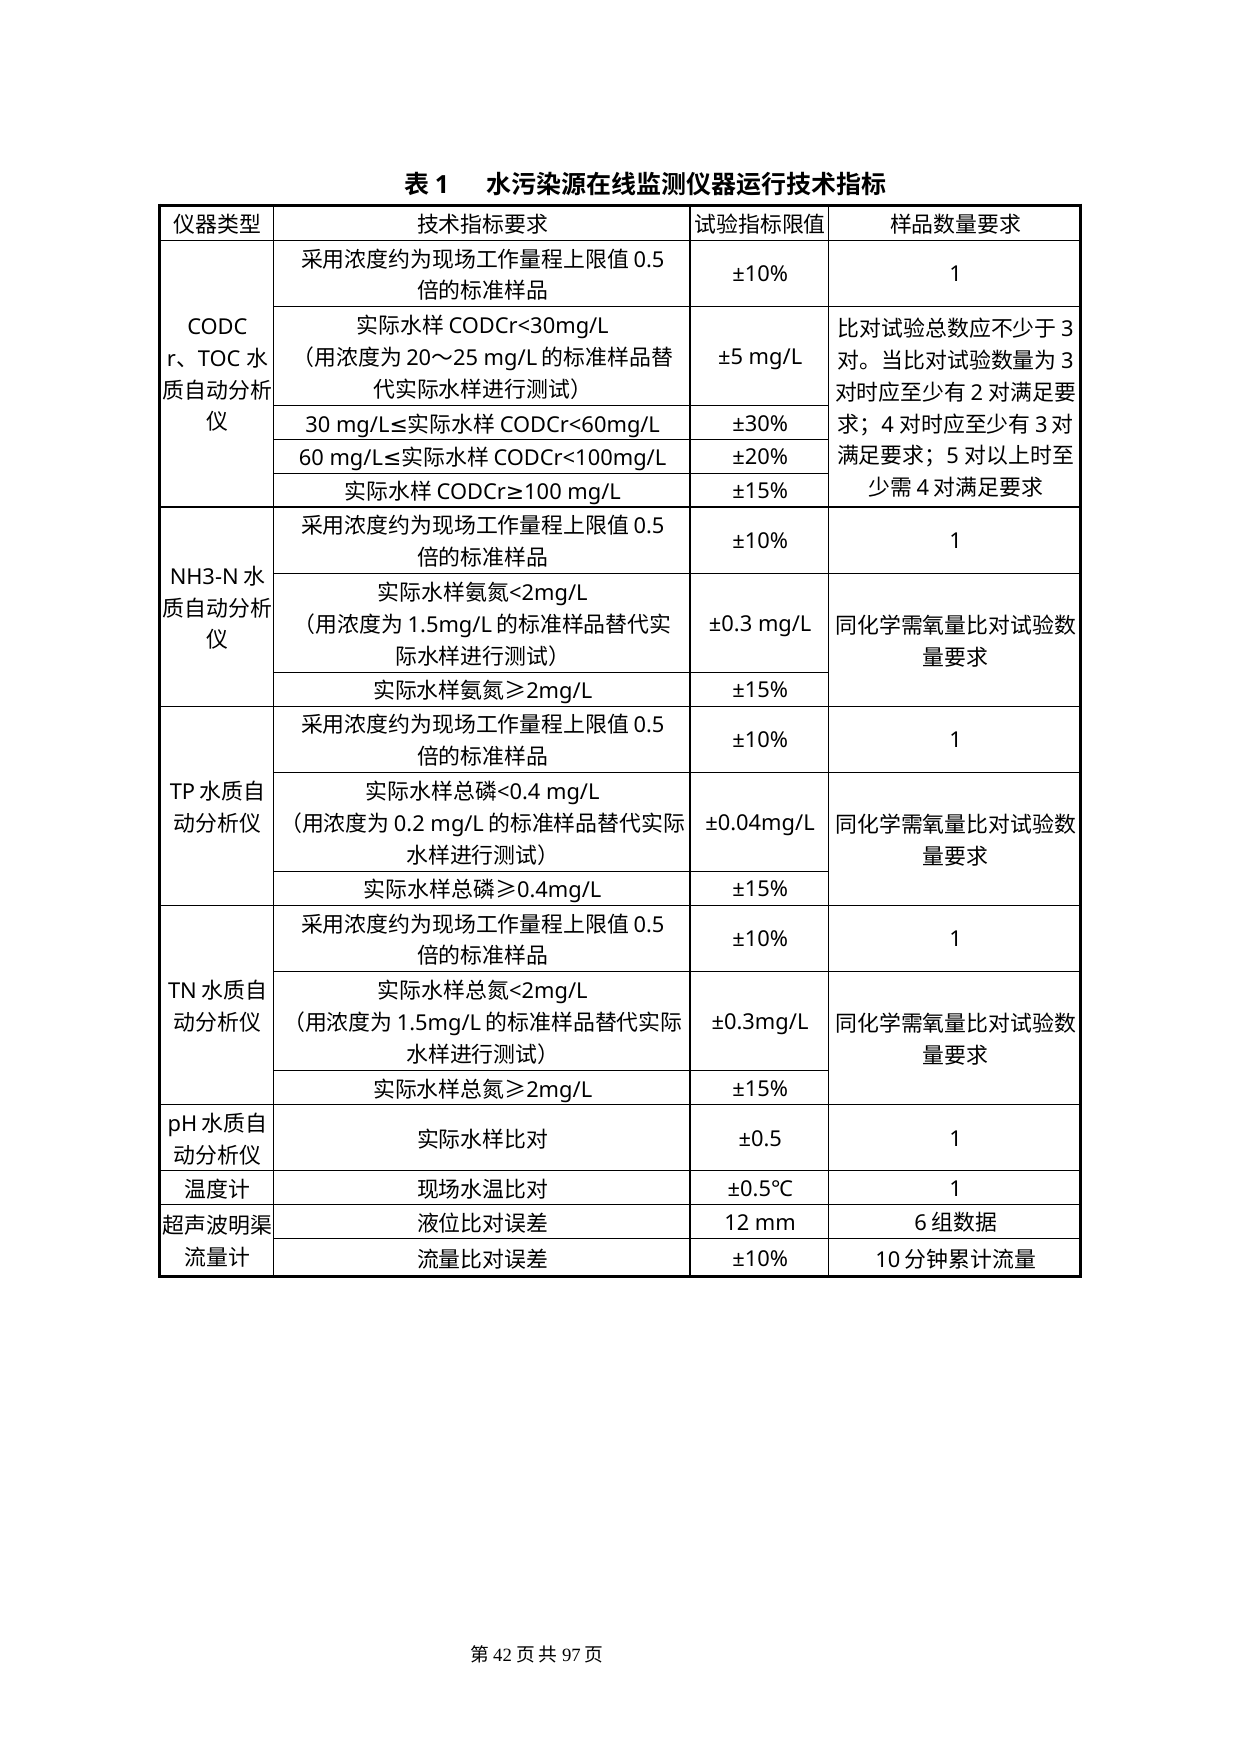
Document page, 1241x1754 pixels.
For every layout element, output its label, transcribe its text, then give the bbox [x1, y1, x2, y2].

table_cell 实际水样总氮≥2mg/L [274, 1071, 689, 1104]
table_cell 1 [829, 508, 1079, 573]
table_cell 实际水样总磷≥0.4mg/L [274, 872, 689, 905]
table_cell 实际水样比对 [274, 1105, 689, 1170]
table_cell ±10% [691, 906, 828, 971]
table_cell 6组数据 [829, 1205, 1079, 1238]
table_cell 1 [829, 241, 1079, 306]
table_cell ±10% [691, 1239, 828, 1275]
table_cell ±0.3mg/L [691, 972, 828, 1070]
table_cell TN水质自动分析仪 [161, 906, 273, 1104]
table_cell TP水质自动分析仪 [161, 707, 273, 905]
table_cell 实际水样总氮<2mg/L （用浓度为1.5mg/L的标准样品替代实际水样进行测试） [274, 972, 689, 1070]
table_cell 温度计 [161, 1171, 273, 1204]
table_header 样品数量要求 [829, 207, 1079, 240]
table_cell 实际水样总磷<0.4 mg/L （用浓度为0.2 mg/L的标准样品替代实际水样进行测试） [274, 773, 689, 871]
table_cell ±15% [691, 1071, 828, 1104]
table_cell pH水质自动分析仪 [161, 1105, 273, 1170]
table_cell ±15% [691, 872, 828, 905]
table_cell 实际水样氨氮≥2mg/L [274, 673, 689, 706]
table_header 技术指标要求 [274, 207, 689, 240]
table_cell 同化学需氧量比对试验数量要求 [829, 574, 1079, 706]
table_cell 现场水温比对 [274, 1171, 689, 1204]
table_cell 采用浓度约为现场工作量程上限值0.5 倍的标准样品 [274, 906, 689, 971]
table_cell 同化学需氧量比对试验数量要求 [829, 773, 1079, 905]
table_cell CODCr、TOC 水质自动分析仪 [161, 241, 273, 506]
table_cell ±10% [691, 707, 828, 772]
table_cell 采用浓度约为现场工作量程上限值0.5 倍的标准样品 [274, 707, 689, 772]
table_cell 采用浓度约为现场工作量程上限值0.5 倍的标准样品 [274, 508, 689, 573]
text 表1 水污染源在线监测仪器运行技术指标 [227, 153, 1063, 203]
table_header 仪器类型 [161, 207, 273, 240]
table_cell ±15% [691, 673, 828, 706]
table_cell 流量比对误差 [274, 1239, 689, 1275]
table_cell 1 [829, 1105, 1079, 1170]
table_cell 12 mm [691, 1205, 828, 1238]
table_cell ±5 mg/L [691, 307, 828, 405]
table_cell ±0.04mg/L [691, 773, 828, 871]
table_cell 10分钟累计流量 [829, 1239, 1079, 1275]
table_cell ±15% [691, 474, 828, 506]
table_cell ±10% [691, 508, 828, 573]
table_cell 超声波明渠流量计 [161, 1205, 273, 1275]
table_cell 比对试验总数应不少于3对。当比对试验数量为3对时应至少有2 对满足要求；4 对时应至少有3对满足要求；5 对以上时至少需4对满足要求 [829, 307, 1079, 506]
table_cell NH3-N水 质自动分析仪 [161, 508, 273, 706]
table_cell ±20% [691, 440, 828, 473]
table_header 试验指标限值 [691, 207, 828, 240]
table_cell 1 [829, 906, 1079, 971]
table_cell 液位比对误差 [274, 1205, 689, 1238]
table_cell 1 [829, 707, 1079, 772]
table_cell ±0.5℃ [691, 1171, 828, 1204]
table_cell ±0.5 [691, 1105, 828, 1170]
table_cell 实际水样 CODCr≥100 mg/L [274, 474, 689, 506]
table_cell 30 mg/L≤实际水样CODCr<60mg/L [274, 406, 689, 439]
table_cell 1 [829, 1171, 1079, 1204]
table_cell ±30% [691, 406, 828, 439]
table_cell ±0.3 mg/L [691, 574, 828, 672]
table_cell 60 mg/L≤实际水样CODCr<100mg/L [274, 440, 689, 473]
table_cell 实际水样氨氮<2mg/L （用浓度为1.5mg/L的标准样品替代实 际水样进行测试） [274, 574, 689, 672]
table_cell 实际水样CODCr<30mg/L （用浓度为20～25 mg/L的标准样品替 代实际水样进行测试） [274, 307, 689, 405]
table_cell 同化学需氧量比对试验数量要求 [829, 972, 1079, 1104]
table_cell 采用浓度约为现场工作量程上限值0.5 倍的标准样品 [274, 241, 689, 306]
table_cell ±10% [691, 241, 828, 306]
